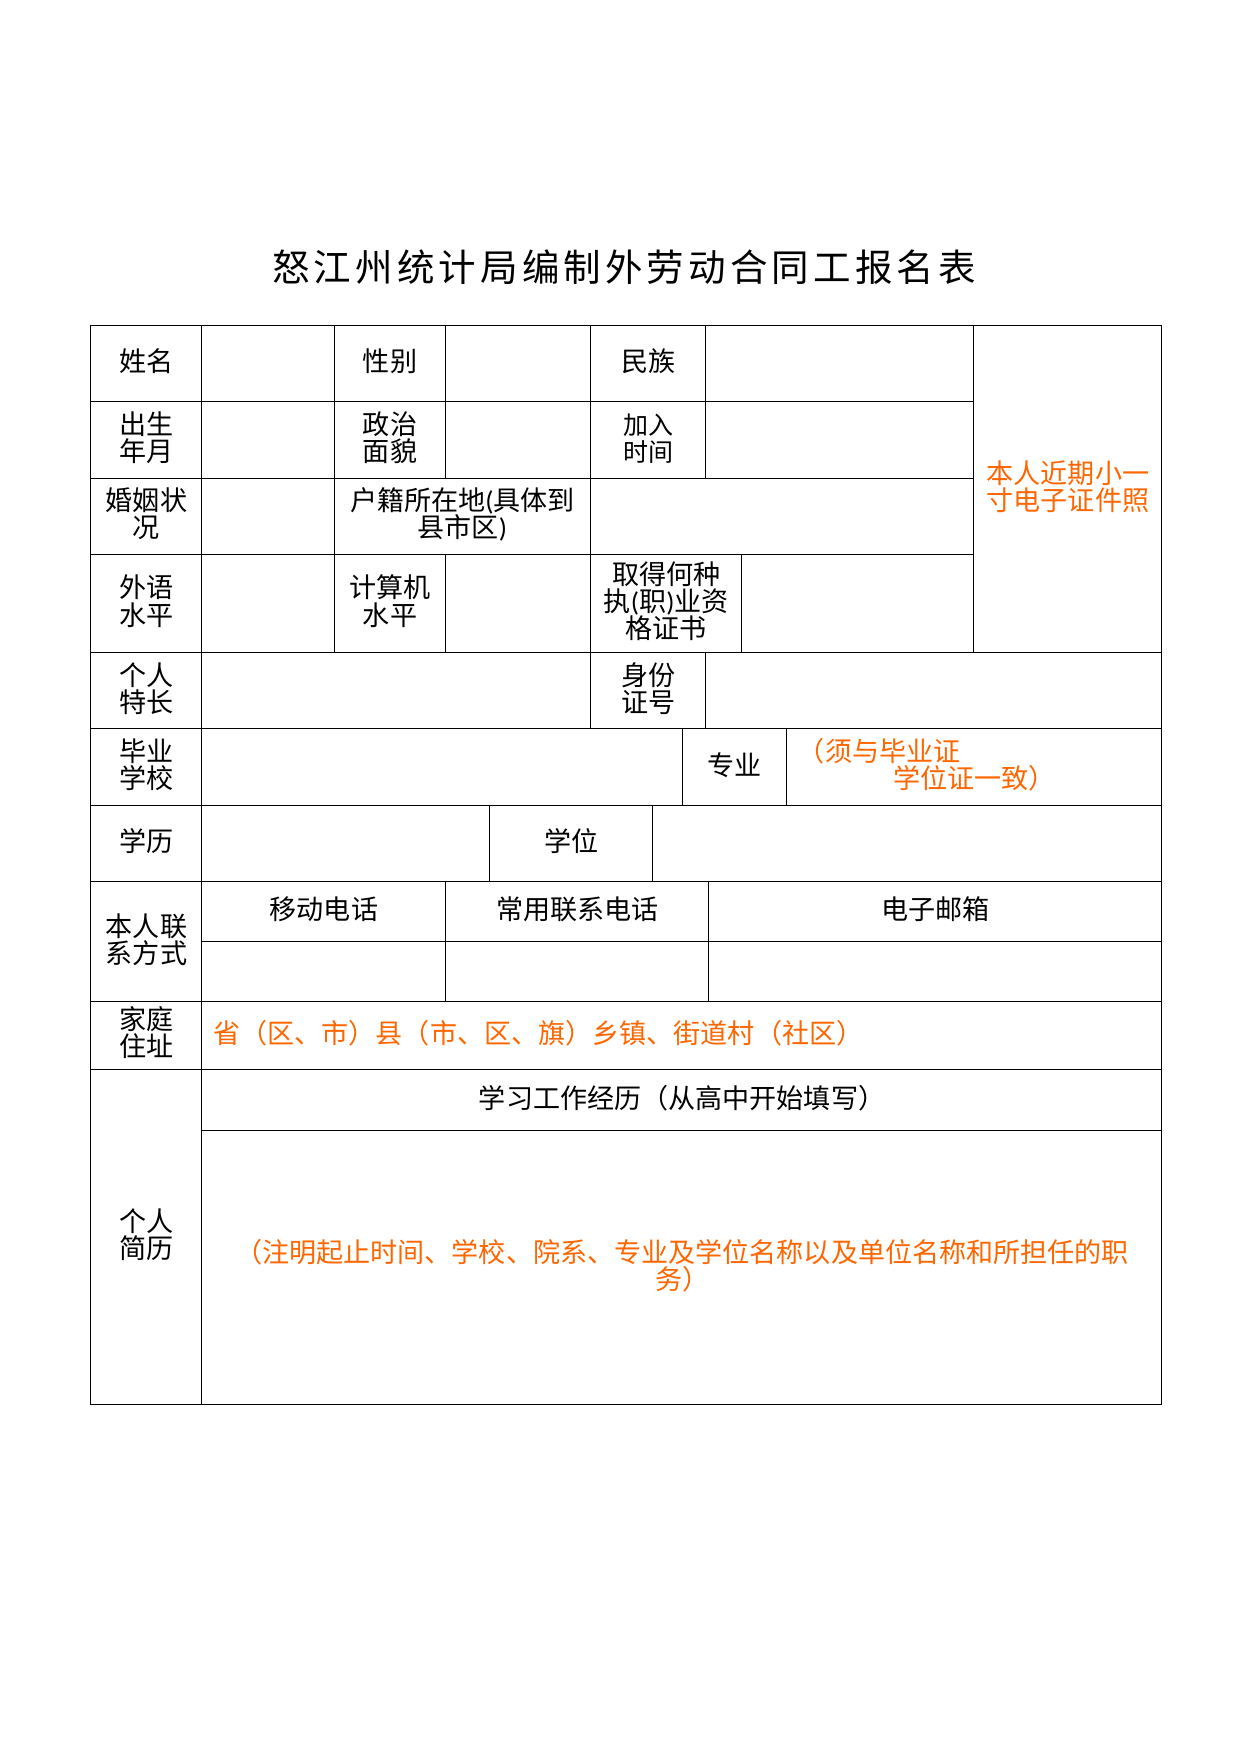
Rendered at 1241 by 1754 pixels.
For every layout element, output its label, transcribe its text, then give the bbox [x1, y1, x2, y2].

table_cell 学历 [91, 806, 201, 881]
table_cell [709, 942, 1161, 1001]
table_cell [446, 942, 708, 1001]
table_cell [202, 402, 334, 477]
table_cell [202, 942, 445, 1001]
table_cell 外语 水平 [91, 555, 201, 652]
table_cell [202, 806, 489, 881]
table_cell 电子邮箱 [709, 882, 1161, 941]
table_header 性别 [335, 326, 445, 401]
table_cell 身份 证号 [591, 653, 705, 728]
table_cell 学位 [490, 806, 652, 881]
table_cell [202, 729, 682, 804]
table_header 本人近期小一寸电子证件照 [974, 326, 1161, 652]
table_cell [446, 555, 590, 652]
table_cell 婚姻状况 [91, 479, 201, 554]
table_header 姓名 [91, 326, 201, 401]
table_cell 省（区、市）县（市、区、旗）乡镇、街道村（社区） [202, 1002, 1161, 1069]
table_cell 常用联系电话 [446, 882, 708, 941]
table_cell [742, 555, 973, 652]
table_cell （须与毕业证 学位证一致） [787, 729, 1161, 804]
table_cell [706, 653, 1161, 728]
table_cell 户籍所在地(具体到县市区) [335, 479, 590, 554]
table_cell [706, 402, 973, 477]
table_cell 出生 年月 [91, 402, 201, 477]
table_cell 移动电话 [202, 882, 445, 941]
table_cell [446, 402, 590, 477]
table_cell 家庭 住址 [91, 1002, 201, 1069]
table_cell 本人联 系方式 [91, 882, 201, 1001]
table_cell 学习工作经历（从高中开始填写） [202, 1070, 1161, 1130]
table_cell [591, 479, 973, 554]
table_cell （注明起止时间、学校、院系、专业及学位名称以及单位名称和所担任的职务） [202, 1131, 1161, 1404]
table_header [202, 326, 334, 401]
table_cell 政治 面貌 [335, 402, 445, 477]
table_cell 取得何种执(职)业资格证书 [591, 555, 741, 652]
table_cell 个人 简历 [91, 1070, 201, 1404]
table_header [446, 326, 590, 401]
text 怒江州统计局编制外劳动合同工报名表 [168, 233, 1084, 298]
table_cell 计算机 水平 [335, 555, 445, 652]
table_header [706, 326, 973, 401]
table_cell 加入 时间 [591, 402, 705, 477]
table_cell 专业 [683, 729, 786, 804]
table_cell [202, 653, 590, 728]
table_cell [202, 555, 334, 652]
table_cell 个人 特长 [91, 653, 201, 728]
table_cell [202, 479, 334, 554]
table_cell [653, 806, 1161, 881]
table_header 民族 [591, 326, 705, 401]
table_cell 毕业 学校 [91, 729, 201, 804]
